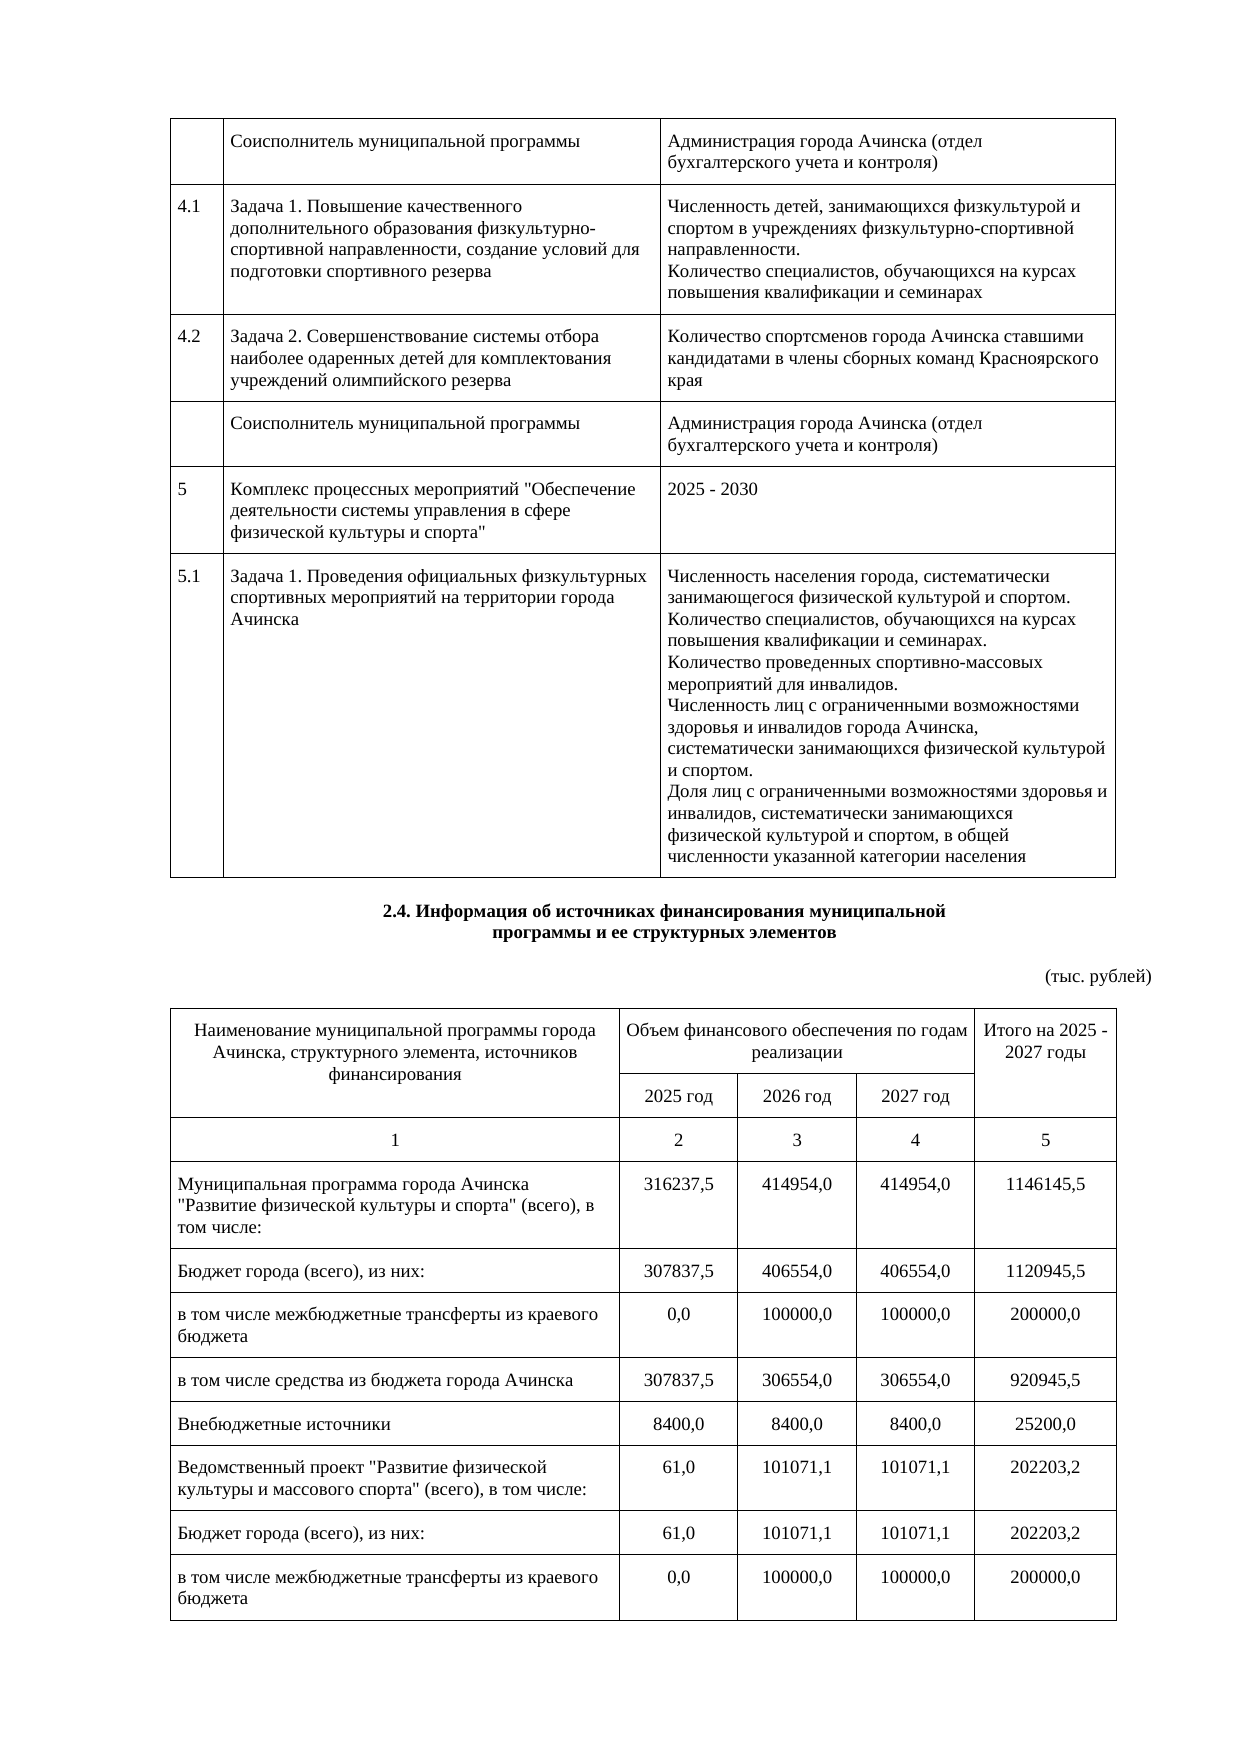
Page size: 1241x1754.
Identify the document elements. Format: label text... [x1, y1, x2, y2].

table_cell Задача 2. Совершенствование системы отбора наиболее одаренных детей для комплектования учреждений олимпийского резерва [224, 315, 660, 401]
table_cell в том числе межбюджетные трансферты из краевого бюджета [171, 1555, 619, 1619]
table_cell 200000,0 [975, 1293, 1116, 1357]
table_cell Численность населения города, систематически занимающегося физической культурой и спортом. Количество специалистов, обучающихся на курсах повышения квалификации и семинарах. Количество проведенных спортивно-массовых мероприятий для инвалидов. Численность лиц с ограниченными возможностями здоровья и инвалидов города Ачинска, систематически занимающихся физической культурой и спортом. Доля лиц с ограниченными возможностями здоровья и инвалидов, систематически занимающихся физической культурой и спортом, в общей численности указанной категории населения [661, 554, 1115, 877]
table_cell 5 [171, 467, 223, 553]
table_cell 307837,5 [620, 1358, 737, 1401]
table_cell Бюджет города (всего), из них: [171, 1249, 619, 1292]
table_cell 2025 - 2030 [661, 467, 1115, 553]
table_cell 1 [171, 1118, 619, 1161]
table_cell 101071,1 [857, 1511, 974, 1554]
table_cell 202203,2 [975, 1446, 1116, 1510]
table_cell 101071,1 [738, 1511, 856, 1554]
table_cell [171, 402, 223, 466]
table_cell 306554,0 [738, 1358, 856, 1401]
table_cell 1146145,5 [975, 1162, 1116, 1248]
table_cell Численность детей, занимающихся физкультурой и спортом в учреждениях физкультурно-спортивной направленности. Количество специалистов, обучающихся на курсах повышения квалификации и семинарах [661, 185, 1115, 314]
table_cell 5 [975, 1118, 1116, 1161]
table_cell Количество спортсменов города Ачинска ставшими кандидатами в члены сборных команд Красноярского края [661, 315, 1115, 401]
title программы и ее структурных элементов [177, 921, 1152, 943]
table_cell Задача 1. Проведения официальных физкультурных спортивных мероприятий на территории города Ачинска [224, 554, 660, 877]
table_cell Соисполнитель муниципальной программы [224, 119, 660, 183]
table_cell 8400,0 [738, 1402, 856, 1445]
table_cell в том числе межбюджетные трансферты из краевого бюджета [171, 1293, 619, 1357]
table_cell 8400,0 [857, 1402, 974, 1445]
table_cell Муниципальная программа города Ачинска "Развитие физической культуры и спорта" (всего), в том числе: [171, 1162, 619, 1248]
table_cell 101071,1 [738, 1446, 856, 1510]
table_cell 306554,0 [857, 1358, 974, 1401]
table_cell 2026 год [738, 1074, 856, 1117]
table_cell 920945,5 [975, 1358, 1116, 1401]
table_header Итого на 2025 - 2027 годы [975, 1009, 1116, 1117]
table_cell Администрация города Ачинска (отдел бухгалтерского учета и контроля) [661, 402, 1115, 466]
table_cell Внебюджетные источники [171, 1402, 619, 1445]
table_cell Задача 1. Повышение качественного дополнительного образования физкультурно-спортивной направленности, создание условий для подготовки спортивного резерва [224, 185, 660, 314]
table_cell 2025 год [620, 1074, 737, 1117]
table_cell 2 [620, 1118, 737, 1161]
title 2.4. Информация об источниках финансирования муниципальной [177, 900, 1152, 921]
table_cell 4 [857, 1118, 974, 1161]
table_cell 316237,5 [620, 1162, 737, 1248]
table_cell 5.1 [171, 554, 223, 877]
table_cell 414954,0 [738, 1162, 856, 1248]
table_cell [171, 119, 223, 183]
table_cell Комплекс процессных мероприятий "Обеспечение деятельности системы управления в сфере физической культуры и спорта" [224, 467, 660, 553]
table_header Наименование муниципальной программы города Ачинска, структурного элемента, источников финансирования [171, 1009, 619, 1117]
text (тыс. рублей) [177, 964, 1152, 986]
table_cell Администрация города Ачинска (отдел бухгалтерского учета и контроля) [661, 119, 1115, 183]
table_cell 200000,0 [975, 1555, 1116, 1619]
table_header Объем финансового обеспечения по годам реализации [620, 1009, 974, 1073]
table_cell 202203,2 [975, 1511, 1116, 1554]
table_cell 3 [738, 1118, 856, 1161]
table_cell 1120945,5 [975, 1249, 1116, 1292]
table_cell 25200,0 [975, 1402, 1116, 1445]
table_cell 4.1 [171, 185, 223, 314]
table_cell 100000,0 [738, 1293, 856, 1357]
table_cell 4.2 [171, 315, 223, 401]
table_cell Бюджет города (всего), из них: [171, 1511, 619, 1554]
table_cell Ведомственный проект "Развитие физической культуры и массового спорта" (всего), в том числе: [171, 1446, 619, 1510]
table_cell 406554,0 [738, 1249, 856, 1292]
table_cell 61,0 [620, 1446, 737, 1510]
table_cell 8400,0 [620, 1402, 737, 1445]
table_cell в том числе средства из бюджета города Ачинска [171, 1358, 619, 1401]
table_cell 307837,5 [620, 1249, 737, 1292]
table_cell 406554,0 [857, 1249, 974, 1292]
table_cell Соисполнитель муниципальной программы [224, 402, 660, 466]
table_cell 414954,0 [857, 1162, 974, 1248]
table_cell 100000,0 [738, 1555, 856, 1619]
table_cell 2027 год [857, 1074, 974, 1117]
table_cell 0,0 [620, 1293, 737, 1357]
table_cell 0,0 [620, 1555, 737, 1619]
table_cell 100000,0 [857, 1293, 974, 1357]
table_cell 61,0 [620, 1511, 737, 1554]
table_cell 100000,0 [857, 1555, 974, 1619]
table_cell 101071,1 [857, 1446, 974, 1510]
